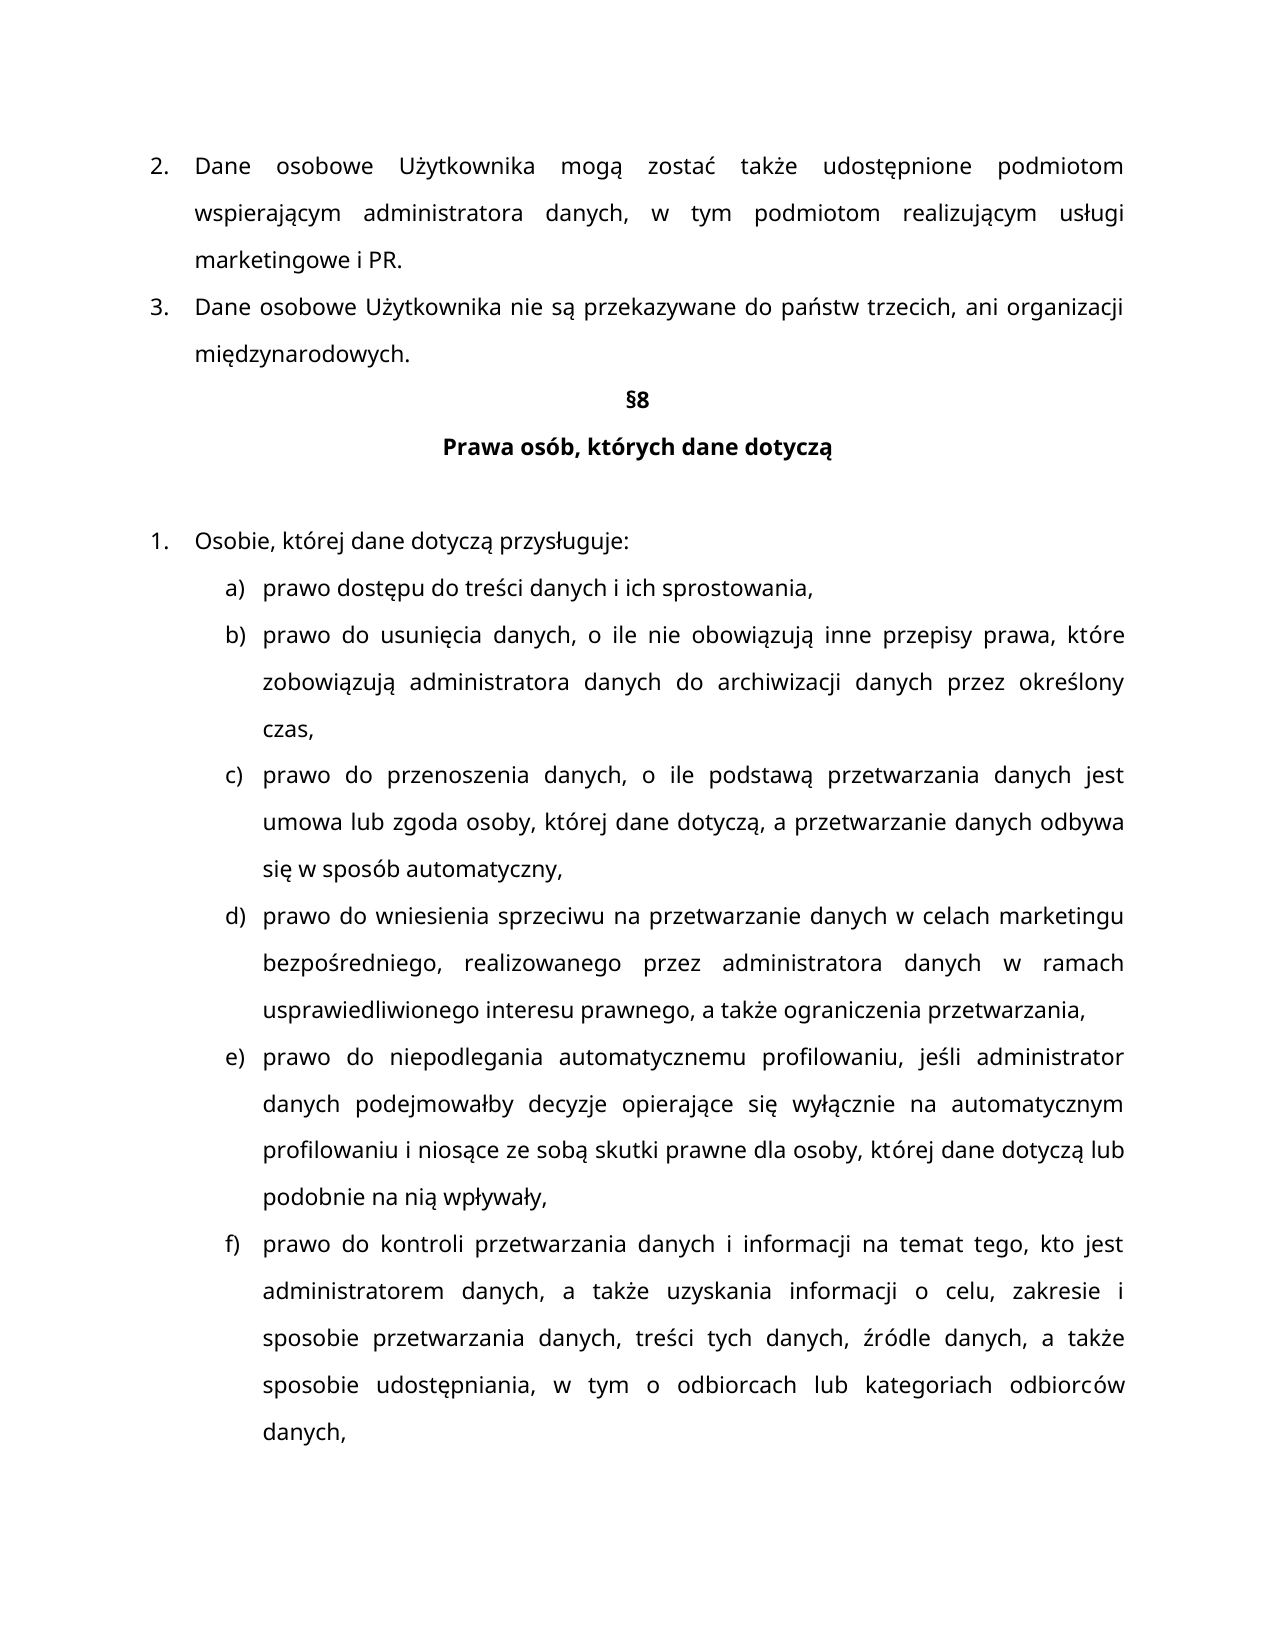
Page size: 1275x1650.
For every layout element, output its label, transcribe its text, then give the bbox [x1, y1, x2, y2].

text Prawa osób, których dane dotyczą [150, 431, 1125, 462]
list prawo do przenoszenia danych, o ile podstawą przetwarzania danych jest umowa lub zgoda osoby, której dane dotyczą, a przetwarzanie danych odbywa się w sposób automatyczny, [225, 759, 1125, 884]
list prawo do usunięcia danych, o ile nie obowiązują inne przepisy prawa, które zobowiązują administratora danych do archiwizacji danych przez określony czas, [225, 619, 1125, 744]
list Osobie, której dane dotyczą przysługuje: [150, 525, 1125, 556]
list prawo dostępu do treści danych i ich sprostowania, [225, 572, 1125, 603]
list prawo do kontroli przetwarzania danych i informacji na temat tego, kto jest administratorem danych, a także uzyskania informacji o celu, zakresie i sposobie przetwarzania danych, treści tych danych, źródle danych, a także sposobie udostępniania, w tym o odbiorcach lub kategoriach odbiorców danych, [225, 1228, 1125, 1447]
list prawo do wniesienia sprzeciwu na przetwarzanie danych w celach marketingu bezpośredniego, realizowanego przez administratora danych w ramach usprawiedliwionego interesu prawnego, a także ograniczenia przetwarzania, [225, 900, 1125, 1025]
text §8 [150, 384, 1125, 416]
list prawo do niepodlegania automatycznemu profilowaniu, jeśli administrator danych podejmowałby decyzje opierające się wyłącznie na automatycznym profilowaniu i niosące ze sobą skutki prawne dla osoby, której dane dotyczą lub podobnie na nią wpływały, [225, 1041, 1125, 1212]
list Dane osobowe Użytkownika mogą zostać także udostępnione podmiotom wspierającym administratora danych, w tym podmiotom realizującym usługi marketingowe i PR. [150, 150, 1125, 275]
list Dane osobowe Użytkownika nie są przekazywane do państw trzecich, ani organizacji międzynarodowych. [150, 291, 1125, 369]
